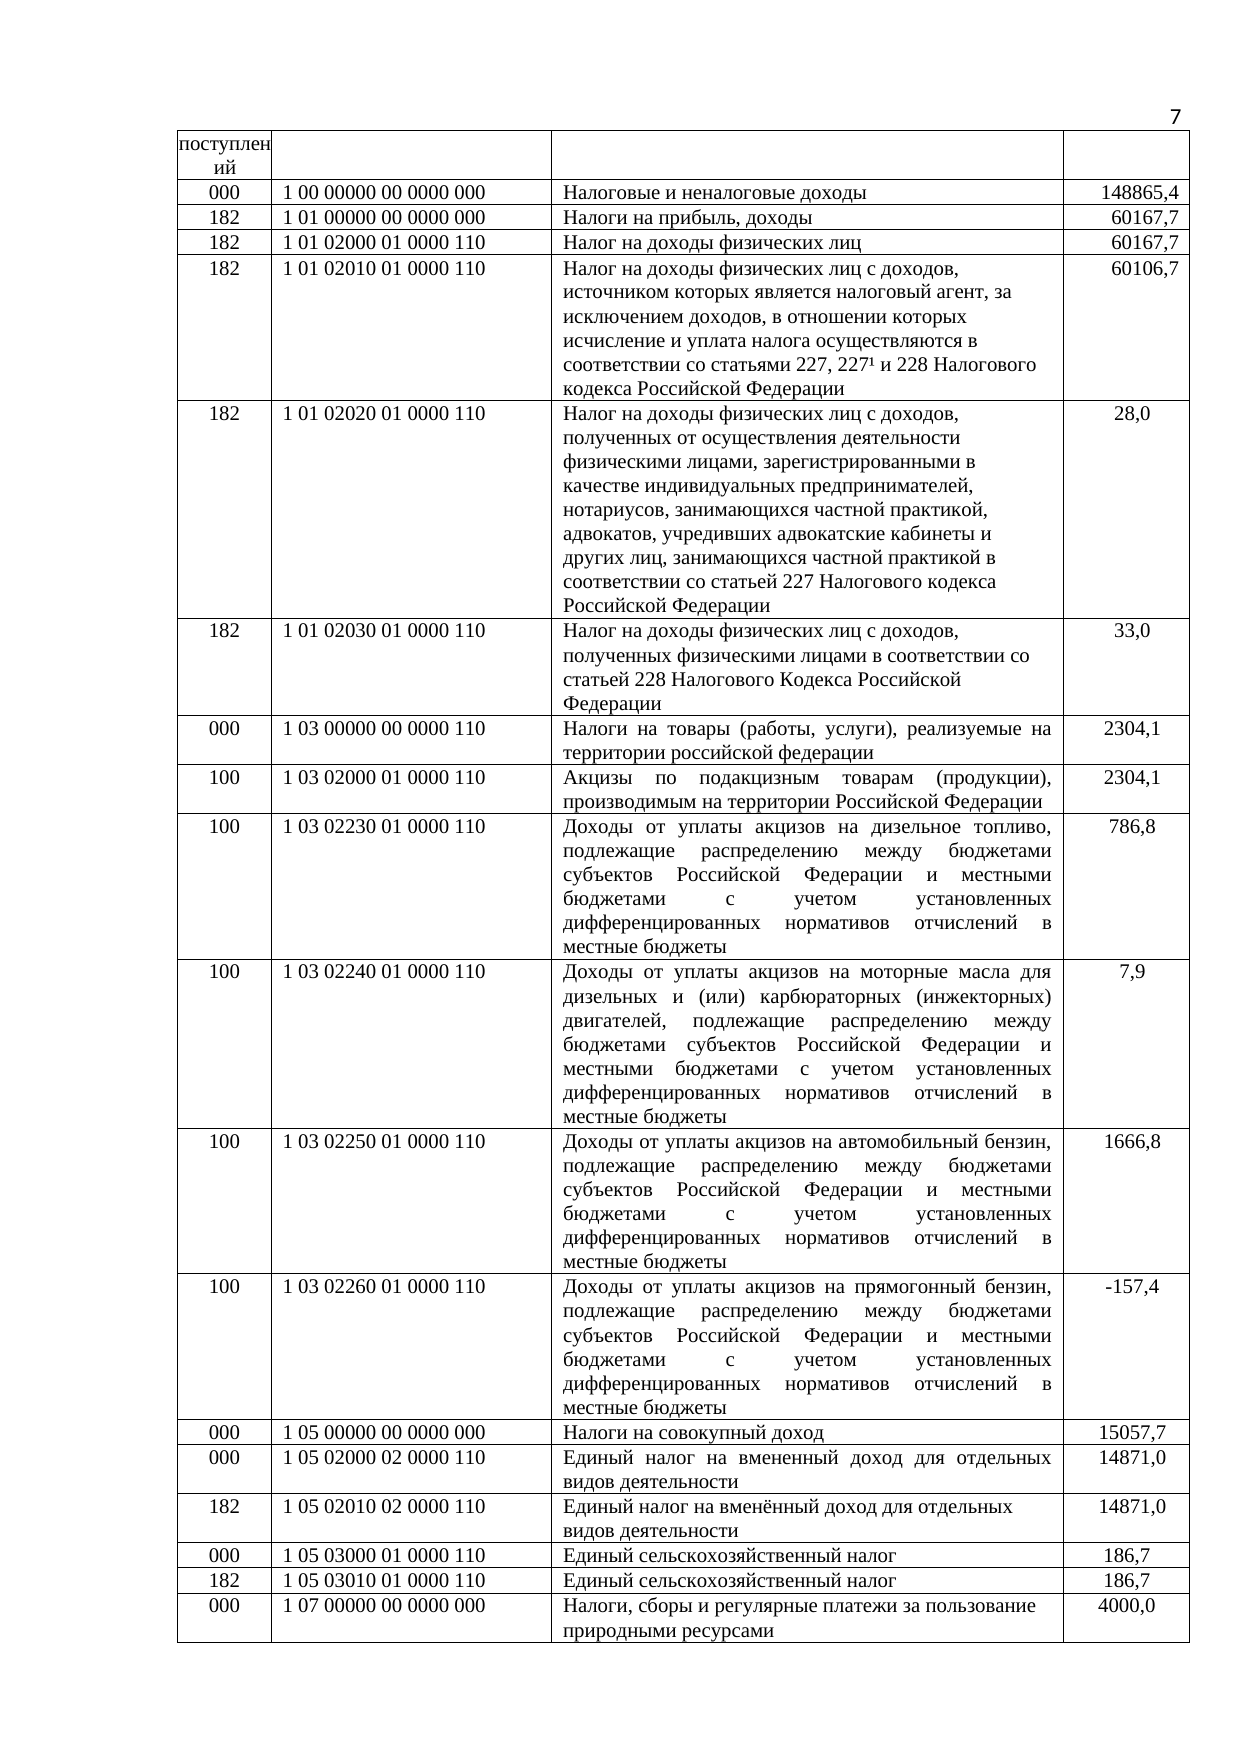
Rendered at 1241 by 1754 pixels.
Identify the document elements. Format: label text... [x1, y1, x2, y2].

table_cell Единый сельскохозяйственный налог [552, 1543, 1063, 1567]
table_cell 1 01 00000 00 0000 000 [272, 205, 551, 229]
table_cell Налоги на совокупный доход [552, 1420, 1063, 1444]
table_cell 1 03 02000 01 0000 110 [272, 765, 551, 813]
table_cell Доходы от уплаты акцизов на дизельное топливо, подлежащие распределению между бюджетами субъектов Российской Федерации и местными бюджетами с учетом установленных дифференцированных нормативов отчислений в местные бюджеты [552, 814, 1063, 958]
table_cell Налоги, сборы и регулярные платежи за пользование природными ресурсами [552, 1594, 1063, 1642]
table_cell 1 03 02240 01 0000 110 [272, 960, 551, 1128]
table_cell 60167,7 [1064, 205, 1189, 229]
table_cell Единый налог на вмененный доход для отдельных видов деятельности [552, 1445, 1063, 1493]
table_cell 1 05 00000 00 0000 000 [272, 1420, 551, 1444]
table_cell 182 [178, 1568, 271, 1592]
table_cell 1 05 03000 01 0000 110 [272, 1543, 551, 1567]
table_cell 7,9 [1064, 960, 1189, 1128]
table_cell Единый сельскохозяйственный налог [552, 1568, 1063, 1592]
table_cell 60167,7 [1064, 230, 1189, 254]
table_cell 1666,8 [1064, 1129, 1189, 1273]
table_cell 182 [178, 230, 271, 254]
table_cell Доходы от уплаты акцизов на моторные масла для дизельных и (или) карбюраторных (инжекторных) двигателей, подлежащие распределению между бюджетами субъектов Российской Федерации и местными бюджетами с учетом установленных дифференцированных нормативов отчислений в местные бюджеты [552, 960, 1063, 1128]
table_cell 000 [178, 1445, 271, 1493]
table_cell Доходы от уплаты акцизов на автомобильный бензин, подлежащие распределению между бюджетами субъектов Российской Федерации и местными бюджетами с учетом установленных дифференцированных нормативов отчислений в местные бюджеты [552, 1129, 1063, 1273]
table_cell 100 [178, 765, 271, 813]
table_cell 148865,4 [1064, 180, 1189, 204]
table_cell Налоги на прибыль, доходы [552, 205, 1063, 229]
table_cell 000 [178, 716, 271, 764]
table_cell Налоговые и неналоговые доходы [552, 180, 1063, 204]
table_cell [178, 131, 271, 179]
table_cell 1 01 02010 01 0000 110 [272, 255, 551, 400]
table_cell 14871,0 [1064, 1494, 1189, 1542]
table_cell Налог на доходы физических лиц с доходов, источником которых является налоговый агент, за исключением доходов, в отношении которых исчисление и уплата налога осуществляются в соответствии со статьями 227, 227¹ и 228 Налогового кодекса Российской Федерации [552, 255, 1063, 400]
table_cell 1 01 02030 01 0000 110 [272, 619, 551, 715]
table_cell 182 [178, 401, 271, 617]
table_cell 1 05 02000 02 0000 110 [272, 1445, 551, 1493]
table_cell 186,7 [1064, 1568, 1189, 1592]
table_cell 1 03 02250 01 0000 110 [272, 1129, 551, 1273]
table_cell 33,0 [1064, 619, 1189, 715]
table_cell 1 03 02230 01 0000 110 [272, 814, 551, 958]
table_cell Налоги на товары (работы, услуги), реализуемые на территории российской федерации [552, 716, 1063, 764]
table_cell 1 03 00000 00 0000 110 [272, 716, 551, 764]
table_cell 186,7 [1064, 1543, 1189, 1567]
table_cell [272, 131, 551, 179]
table_cell 100 [178, 960, 271, 1128]
table_cell 182 [178, 1494, 271, 1542]
table_cell Налог на доходы физических лиц с доходов, полученных от осуществления деятельности физическими лицами, зарегистрированными в качестве индивидуальных предпринимателей, нотариусов, занимающихся частной практикой, адвокатов, учредивших адвокатские кабинеты и других лиц, занимающихся частной практикой в соответствии со статьей 227 Налогового кодекса Российской Федерации [552, 401, 1063, 617]
table_cell 2304,1 [1064, 716, 1189, 764]
table_cell Налог на доходы физических лиц [552, 230, 1063, 254]
table_cell Акцизы по подакцизным товарам (продукции), производимым на территории Российской Федерации [552, 765, 1063, 813]
table_cell 4000,0 [1064, 1594, 1189, 1642]
table_cell 100 [178, 1274, 271, 1419]
table_cell Налог на доходы физических лиц с доходов, полученных физическими лицами в соответствии со статьей 228 Налогового Кодекса Российской Федерации [552, 619, 1063, 715]
table_cell 100 [178, 814, 271, 958]
table_cell 14871,0 [1064, 1445, 1189, 1493]
table_cell 1 05 03010 01 0000 110 [272, 1568, 551, 1592]
table_cell 182 [178, 619, 271, 715]
table_cell 000 [178, 1420, 271, 1444]
table_cell 1 00 00000 00 0000 000 [272, 180, 551, 204]
table_cell 1 07 00000 00 0000 000 [272, 1594, 551, 1642]
table_cell 2304,1 [1064, 765, 1189, 813]
table_cell 000 [178, 1594, 271, 1642]
table_cell Доходы от уплаты акцизов на прямогонный бензин, подлежащие распределению между бюджетами субъектов Российской Федерации и местными бюджетами с учетом установленных дифференцированных нормативов отчислений в местные бюджеты [552, 1274, 1063, 1419]
table_cell 786,8 [1064, 814, 1189, 958]
table_cell 182 [178, 255, 271, 400]
table_cell 15057,7 [1064, 1420, 1189, 1444]
table_cell 1 01 02000 01 0000 110 [272, 230, 551, 254]
table_cell 1 01 02020 01 0000 110 [272, 401, 551, 617]
table_cell 1 03 02260 01 0000 110 [272, 1274, 551, 1419]
table_cell 000 [178, 180, 271, 204]
table_cell 28,0 [1064, 401, 1189, 617]
table_cell 1 05 02010 02 0000 110 [272, 1494, 551, 1542]
table_cell Единый налог на вменённый доход для отдельных видов деятельности [552, 1494, 1063, 1542]
table_cell 000 [178, 1543, 271, 1567]
table_cell 60106,7 [1064, 255, 1189, 400]
table_cell 182 [178, 205, 271, 229]
table_cell 100 [178, 1129, 271, 1273]
table_cell -157,4 [1064, 1274, 1189, 1419]
